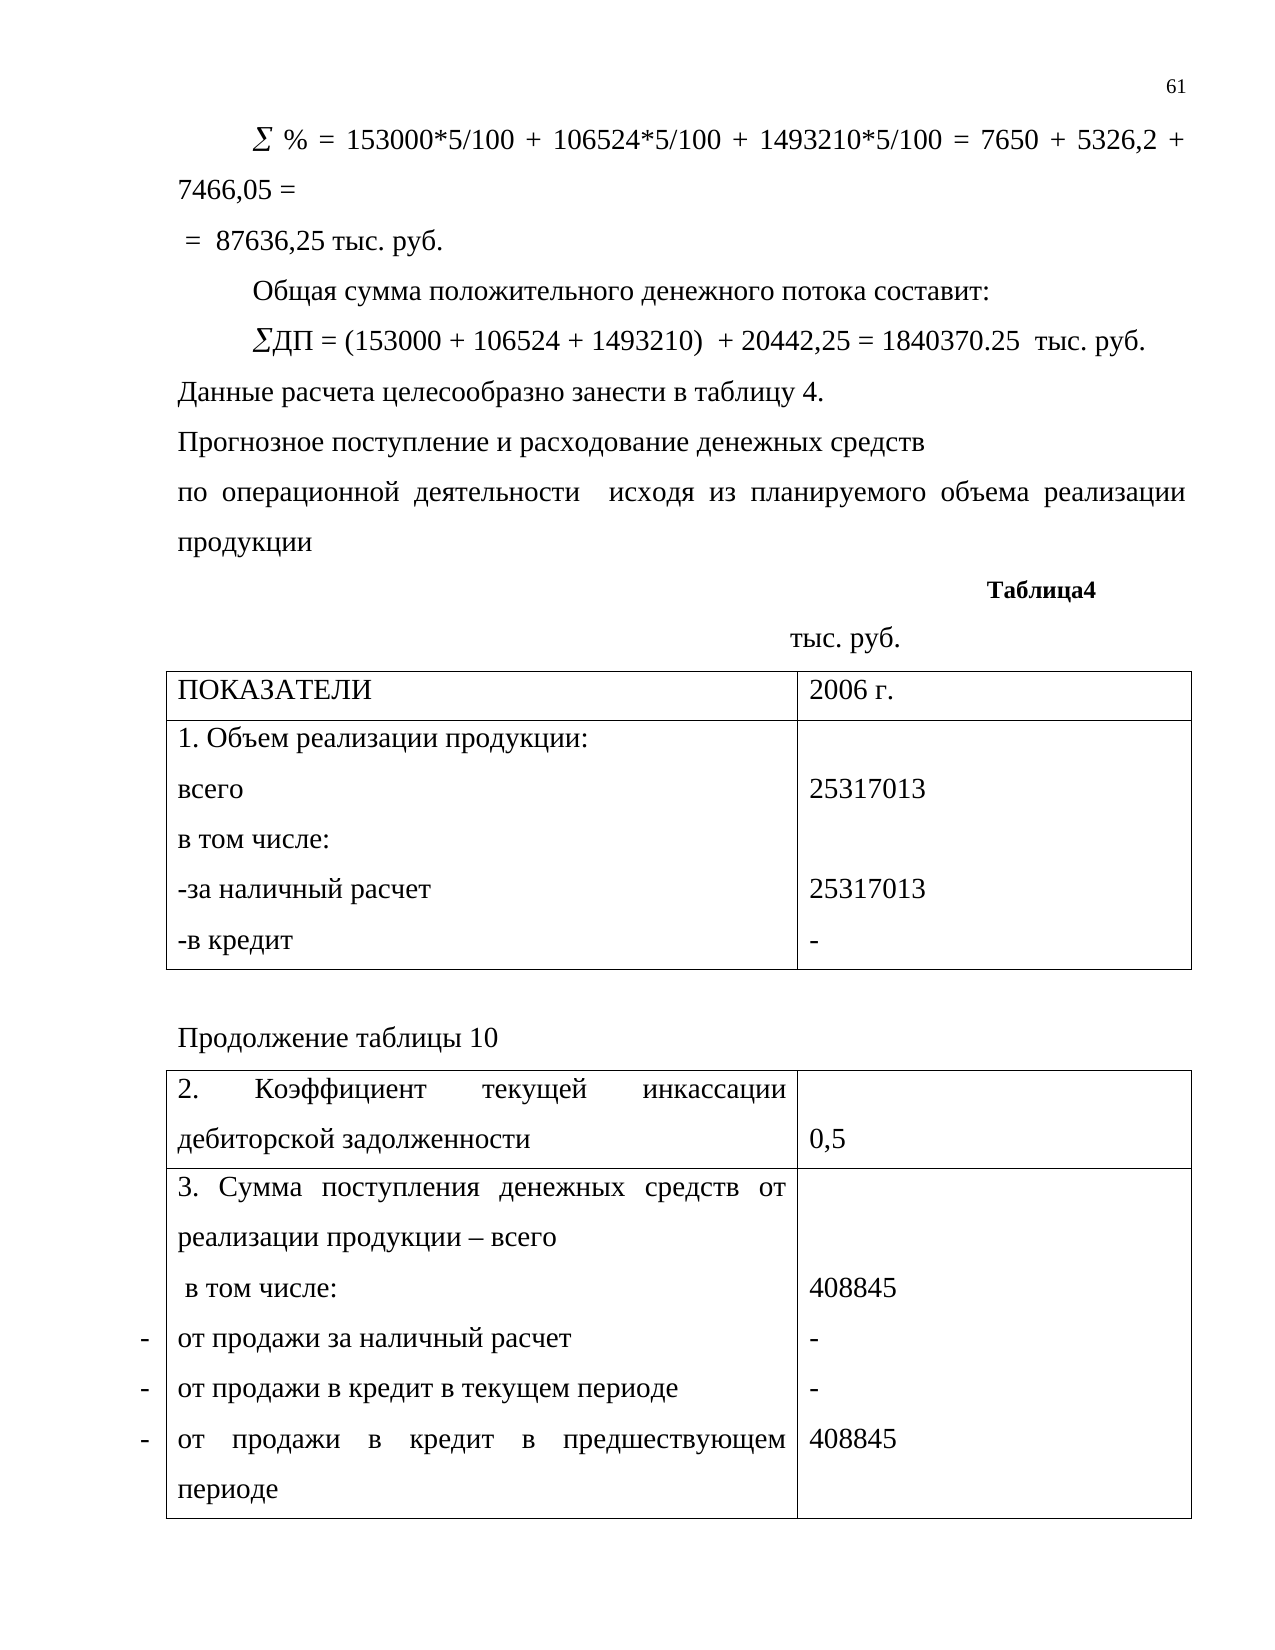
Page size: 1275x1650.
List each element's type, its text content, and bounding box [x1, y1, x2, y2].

text Прогнозное поступление и расходование денежных средств [177, 424, 1186, 457]
text Данные расчета целесообразно занести в таблицу 4. [177, 374, 1186, 407]
text Продолжение таблицы 10 [177, 1020, 1186, 1053]
text = 87636,25 тыс. руб. [177, 223, 1186, 256]
table_header 2006 г. [798, 672, 1191, 719]
text Таблица4 [177, 575, 1186, 604]
table_header 2. Коэффициент текущей инкассации дебиторской задолженности [167, 1071, 797, 1168]
table_header 0,5 [798, 1071, 1191, 1168]
table_cell 25317013 25317013 - [798, 721, 1191, 968]
table_header ПОКАЗАТЕЛИ [167, 672, 797, 719]
text по операционной деятельности исходя из планируемого объема реализации продукции [177, 474, 1186, 558]
table_cell 3. Сумма поступления денежных средств от реализации продукции – всего в том числе: от продажи за наличный расчет от продажи в кредит в текущем периоде от продажи в кредит в предшествующем периоде [167, 1169, 797, 1518]
text ДП = (153000 + 106524 + 1493210) + 20442,25 = 1840370.25 тыс. руб. [177, 323, 1186, 357]
text тыс. руб. [177, 620, 1186, 654]
text % = 153000*5/100 + 106524*5/100 + 1493210*5/100 = 7650 + 5326,2 + 7466,05 = [177, 122, 1186, 206]
table_cell 1. Объем реализации продукции: всего в том числе: -за наличный расчет -в кредит [167, 721, 797, 968]
table_cell 408845 - - 408845 [798, 1169, 1191, 1518]
text Общая сумма положительного денежного потока составит: [177, 273, 1186, 306]
